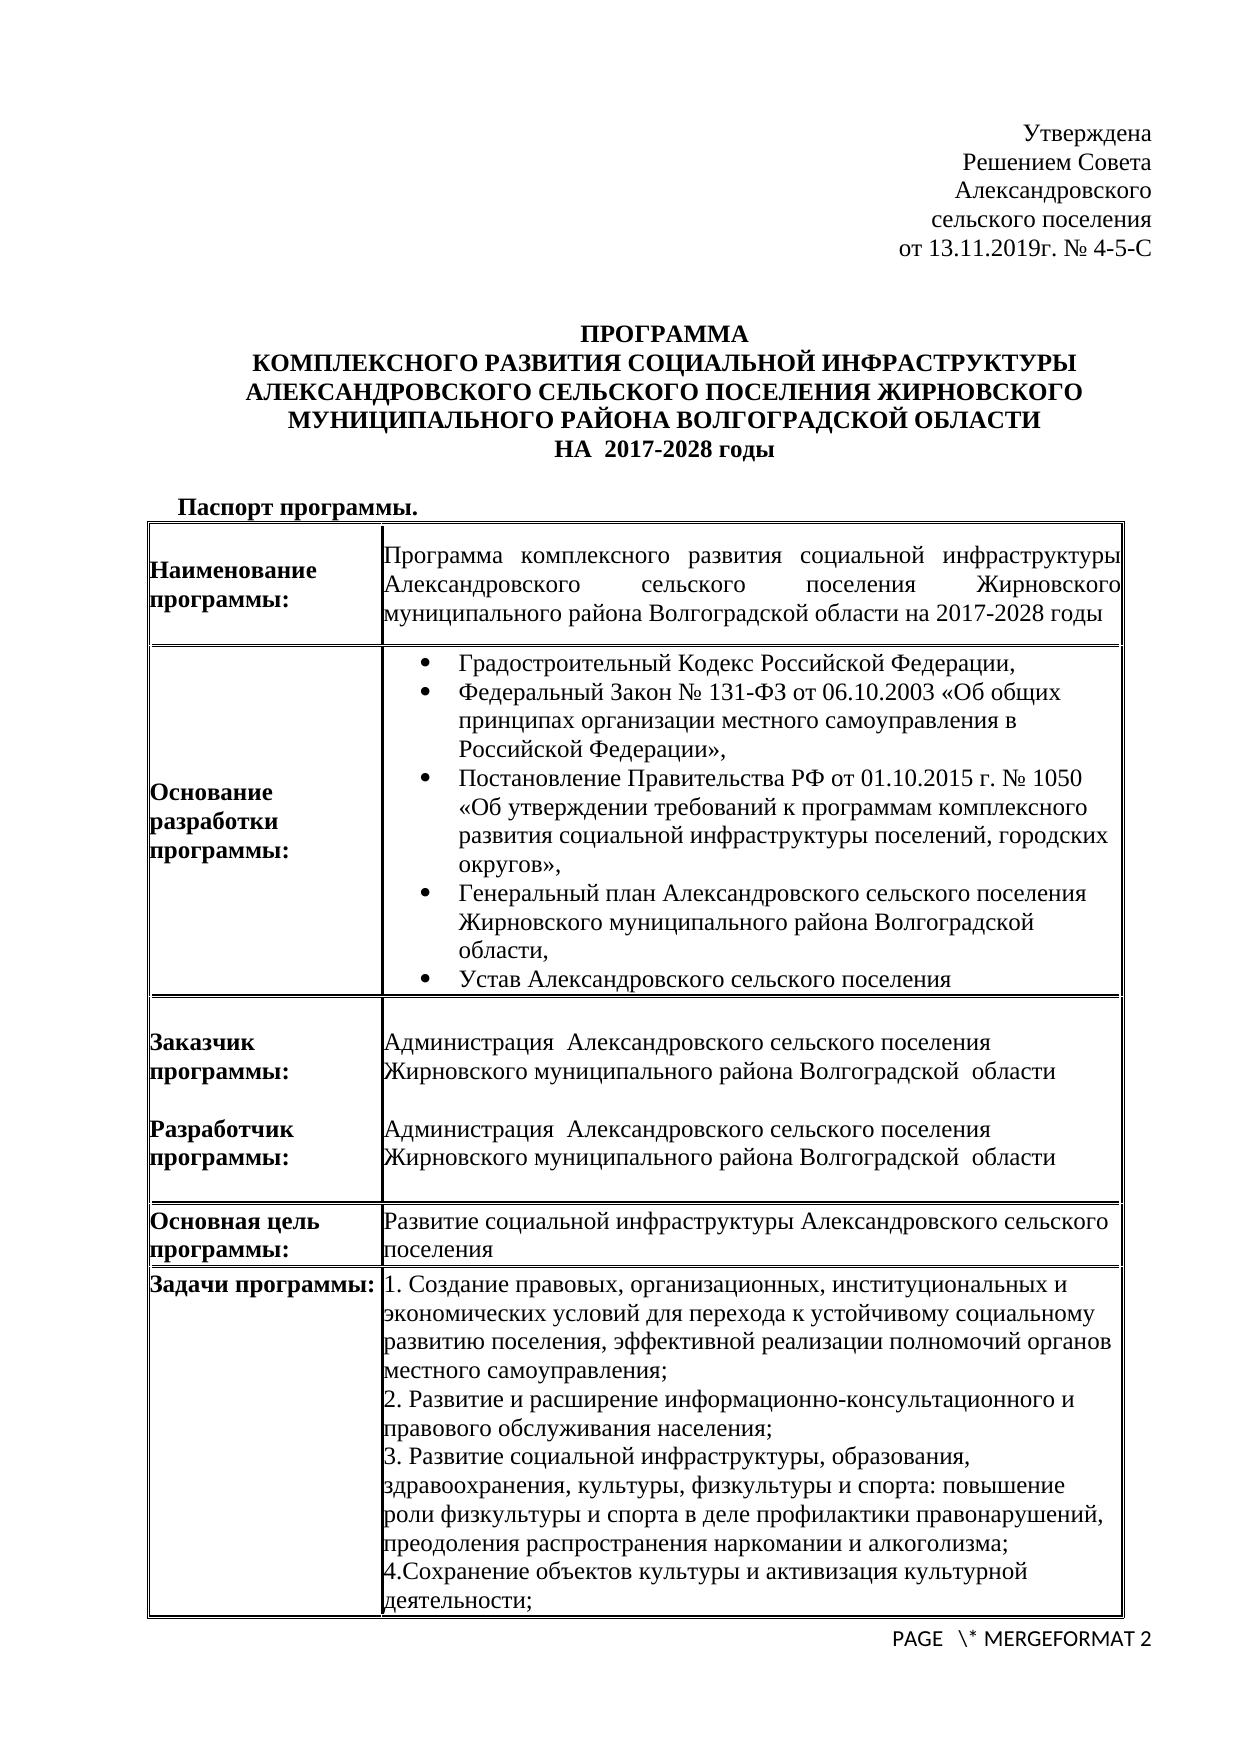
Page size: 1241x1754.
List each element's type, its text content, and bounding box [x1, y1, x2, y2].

table_header Программа комплексного развития социальной инфраструктуры Александровского сельского поселения Жирновского муниципального района Волгоградской области на 2017-2028 годы [382, 524, 1121, 643]
table_cell Администрация Александровского сельского поселения Жирновского муниципального района Волгоградской области Администрация Александровского сельского поселения Жирновского муниципального района Волгоградской области [384, 994, 1122, 1201]
text Паспорт программы. [177, 492, 1152, 521]
table_header Наименование программы: [148, 522, 382, 643]
table_cell Основание разработки программы: [150, 644, 381, 994]
table_cell Развитие социальной инфраструктуры Александровского сельского поселения [384, 1201, 1122, 1264]
text от 13.11.2019г. № 4-5-С [177, 233, 1152, 262]
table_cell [382, 1265, 1122, 1615]
text Утверждена [177, 118, 1152, 147]
table_cell Основная цель программы: [150, 1201, 381, 1264]
text КОМПЛЕКСНОГО РАЗВИТИЯ СОЦИАЛЬНОЙ ИНФРАСТРУКТУРЫ АЛЕКСАНДРОВСКОГО СЕЛЬСКОГО ПОСЕЛЕНИЯ ЖИРНОВСКОГО МУНИЦИПАЛЬНОГО РАЙОНА ВОЛГОГРАДСКОЙ ОБЛАСТИ [177, 348, 1152, 434]
text Александровского [177, 176, 1152, 204]
table_cell Заказчик программы: Разработчик программы: [150, 994, 381, 1201]
text НА 2017-2028 годы [177, 434, 1152, 463]
table_cell Задачи программы: [150, 1265, 382, 1615]
table_cell Градостроительный Кодекс Российской Федерации, Федеральный Закон № 131-ФЗ от 06.10.2003 «Об общих принципах организации местного самоуправления в Российской Федерации», Постановление Правительства РФ от 01.10.2015 г. № 1050 «Об утверждении требований к программам комплексного развития социальной инфраструктуры поселений, городских округов», Генеральный план Александровского сельского поселения Жирновского муниципального района Волгоградской области, Устав Александровского сельского поселения [384, 644, 1122, 994]
text ПРОГРАММА [177, 319, 1152, 348]
text сельского поселения [177, 204, 1152, 233]
text Решением Совета [177, 147, 1152, 176]
